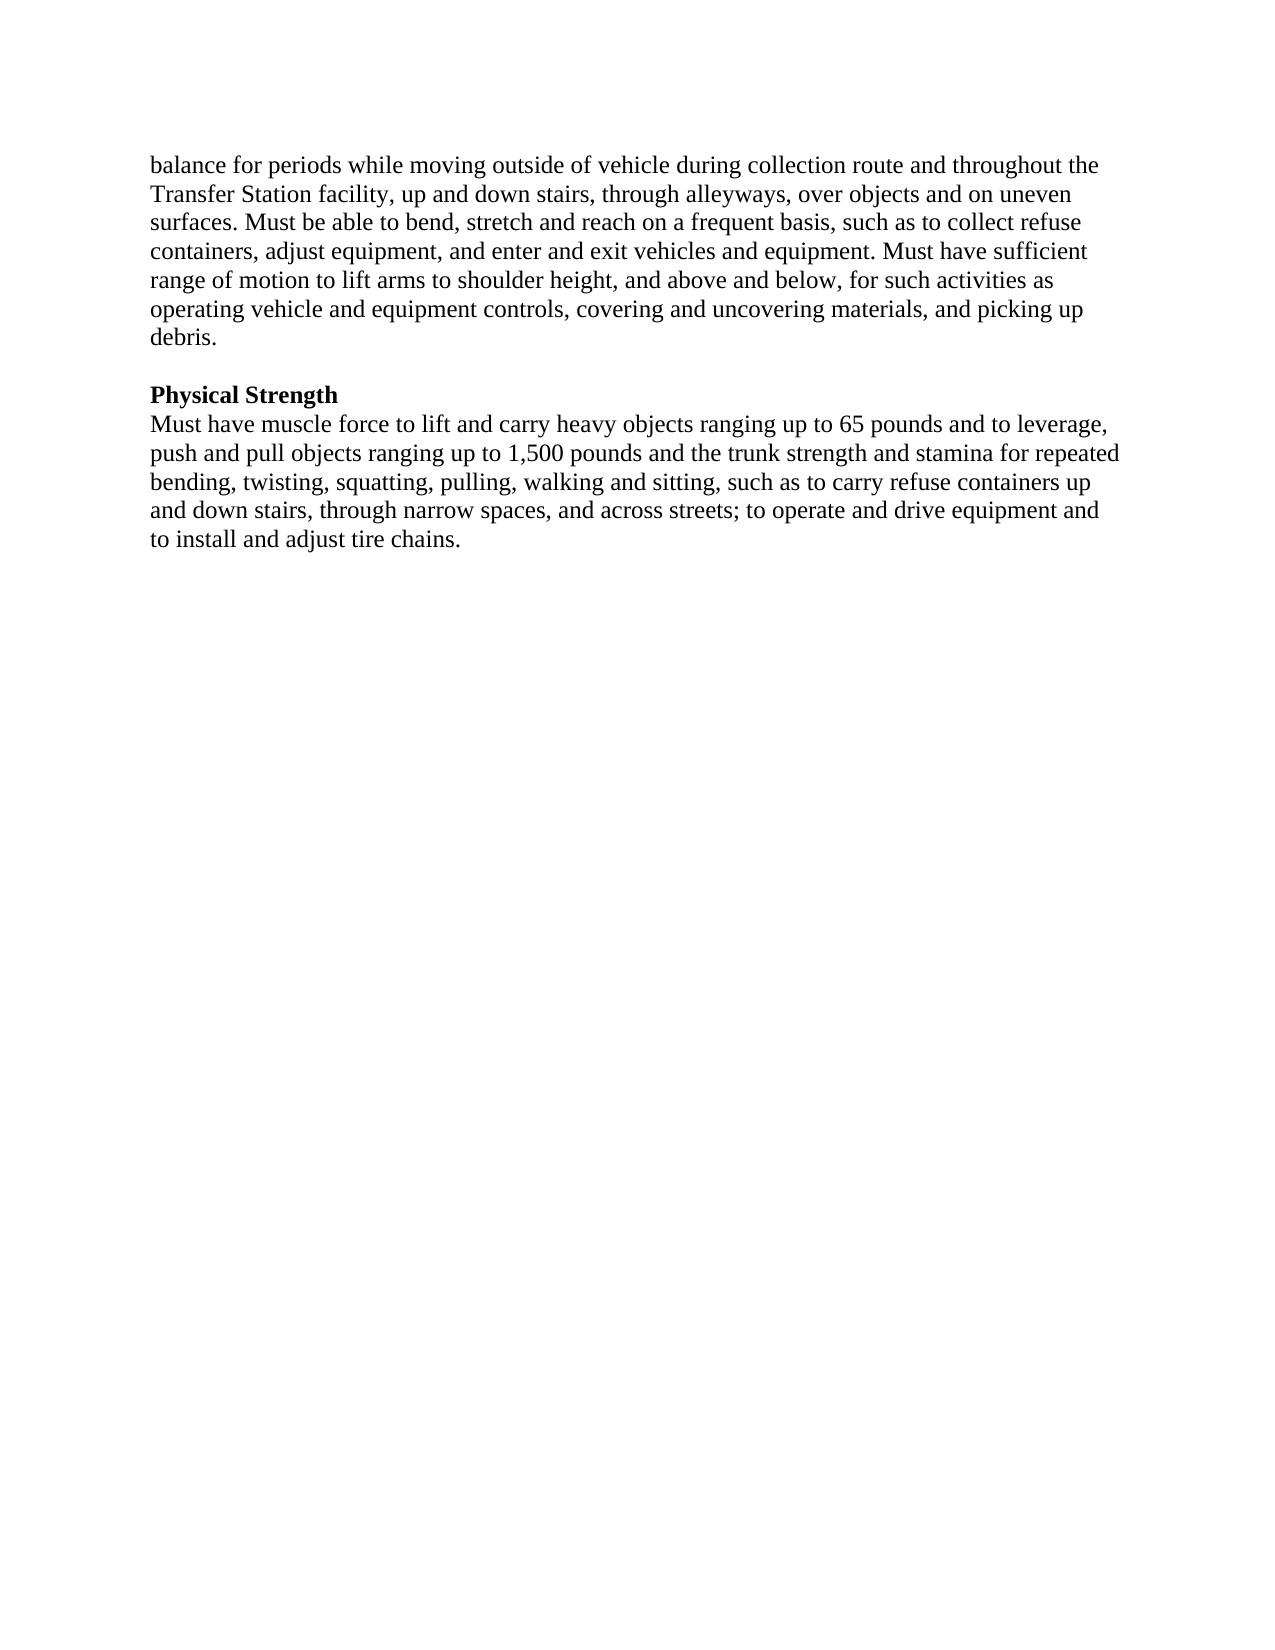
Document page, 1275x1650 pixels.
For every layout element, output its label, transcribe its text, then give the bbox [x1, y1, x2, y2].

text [150, 150, 1125, 351]
text Physical Strength Must have muscle force to lift and carry heavy objects ranging up to 65 pounds and to leverage, push and pull objects ranging up to 1,500 pounds and the trunk strength and stamina for repeated bending, twisting, squatting, pulling, walking and sitting, such as to carry refuse containers up and down stairs, through narrow spaces, and across streets; to operate and drive equipment and to install and adjust tire chains. [150, 380, 1125, 553]
